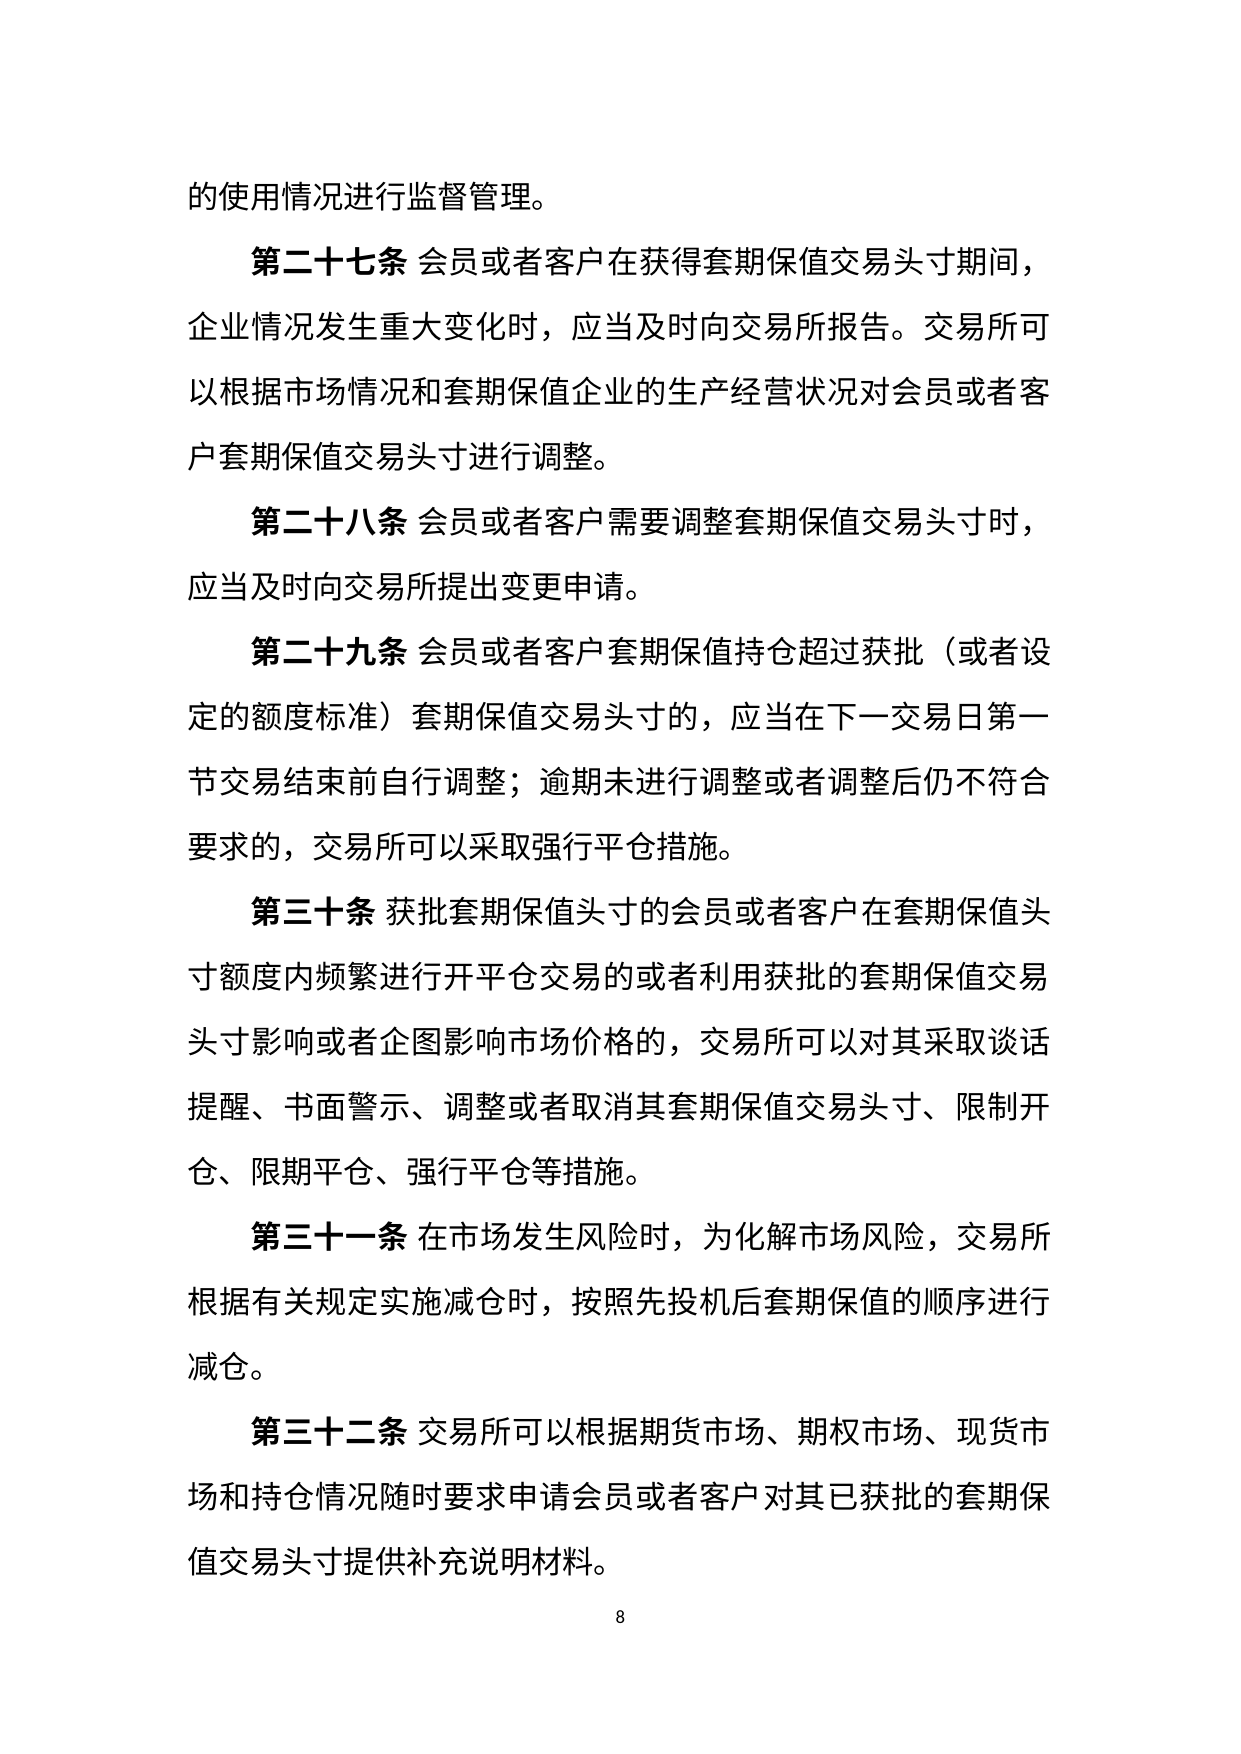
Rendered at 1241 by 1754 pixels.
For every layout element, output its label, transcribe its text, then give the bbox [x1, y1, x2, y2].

text 第二十七条 会员或者客户在获得套期保值交易头寸期间，企业情况发生重大变化时，应当及时向交易所报告。交易所可以根据市场情况和套期保值企业的生产经营状况对会员或者客户套期保值交易头寸进行调整。 [187, 227, 1053, 487]
text 第二十九条 会员或者客户套期保值持仓超过获批（或者设定的额度标准）套期保值交易头寸的，应当在下一交易日第一节交易结束前自行调整；逾期未进行调整或者调整后仍不符合要求的，交易所可以采取强行平仓措施。 [187, 617, 1053, 877]
text 第三十二条 交易所可以根据期货市场、期权市场、现货市场和持仓情况随时要求申请会员或者客户对其已获批的套期保值交易头寸提供补充说明材料。 [187, 1397, 1053, 1592]
text 第二十八条 会员或者客户需要调整套期保值交易头寸时，应当及时向交易所提出变更申请。 [187, 487, 1053, 617]
text 第三十一条 在市场发生风险时，为化解市场风险，交易所根据有关规定实施减仓时，按照先投机后套期保值的顺序进行减仓。 [187, 1202, 1053, 1397]
text 第三十条 获批套期保值头寸的会员或者客户在套期保值头寸额度内频繁进行开平仓交易的或者利用获批的套期保值交易头寸影响或者企图影响市场价格的，交易所可以对其采取谈话提醒、书面警示、调整或者取消其套期保值交易头寸、限制开仓、限期平仓、强行平仓等措施。 [187, 877, 1053, 1202]
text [187, 162, 1053, 227]
